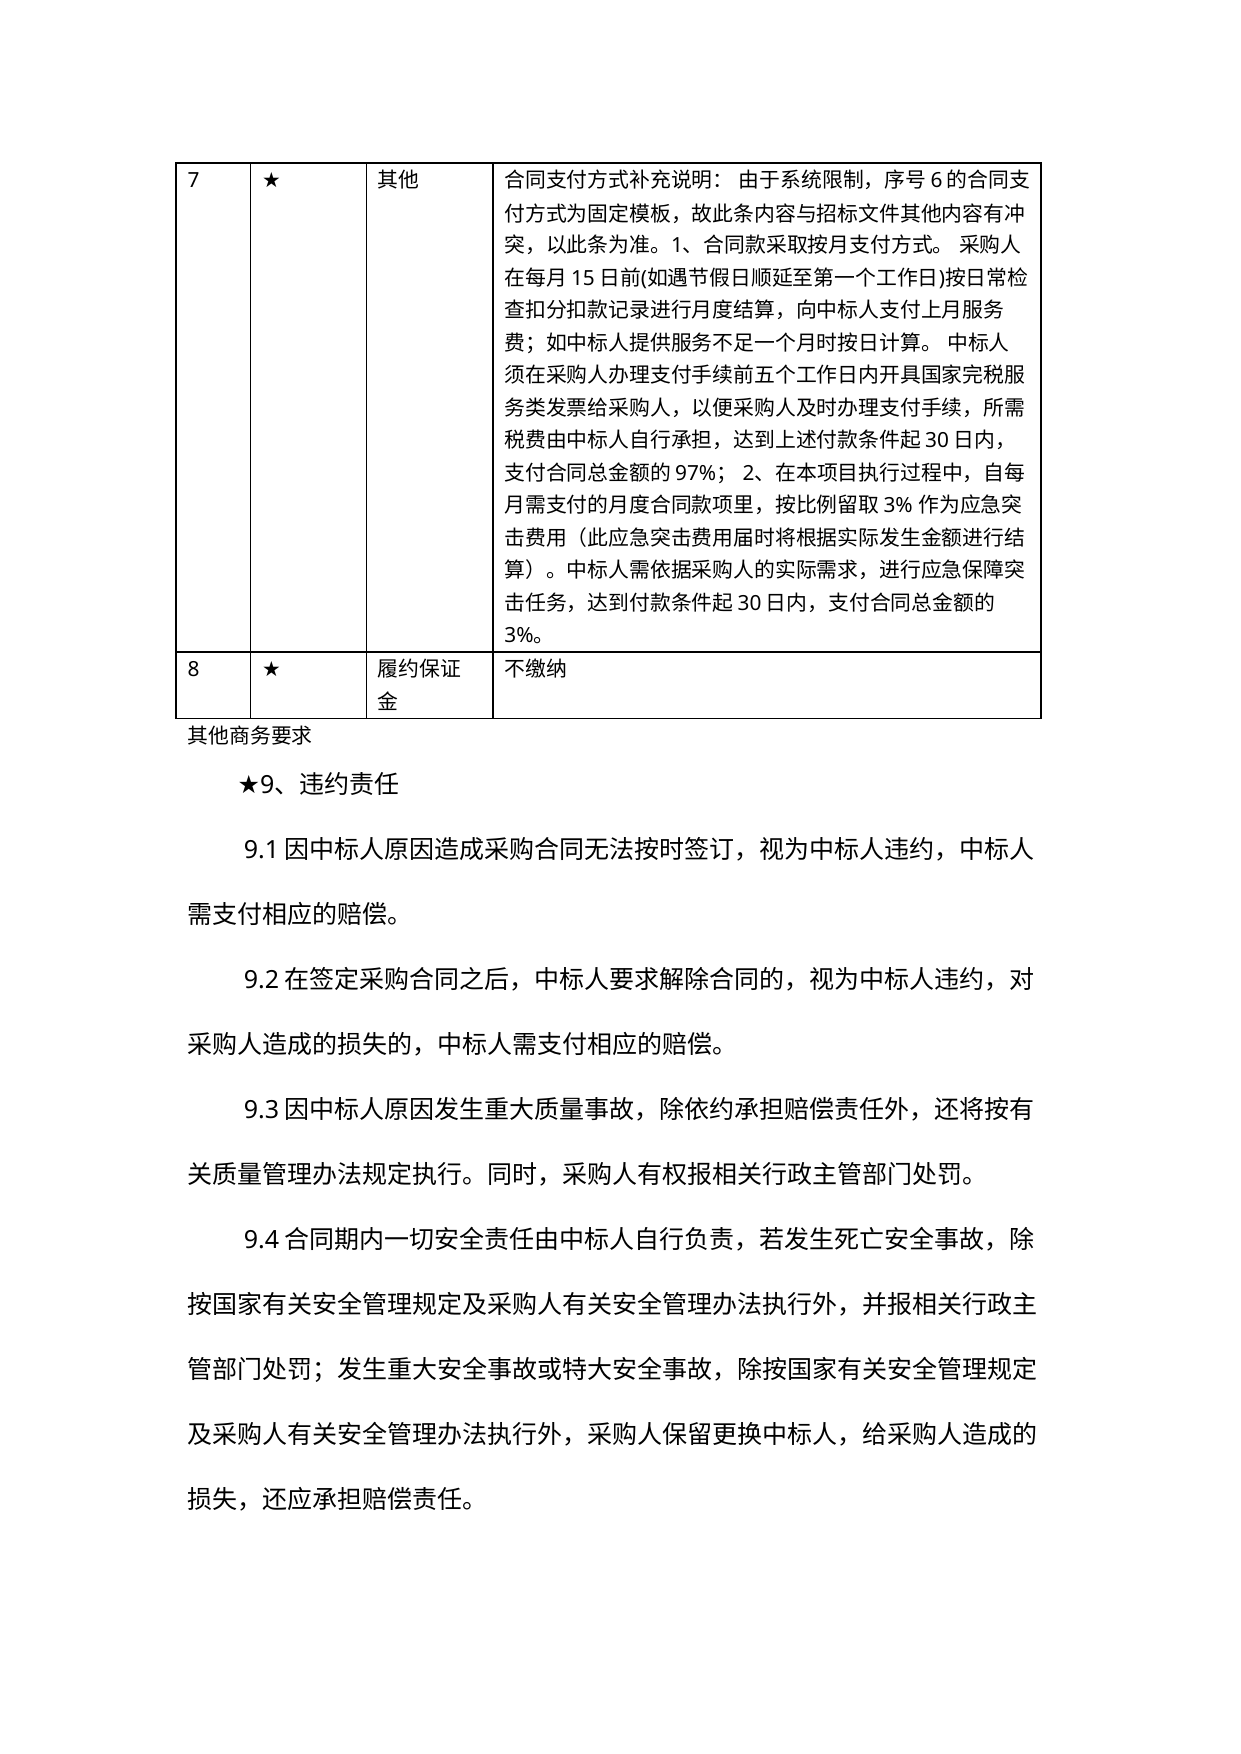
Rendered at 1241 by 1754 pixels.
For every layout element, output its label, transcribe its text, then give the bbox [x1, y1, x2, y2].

table_cell 7 [177, 164, 250, 651]
text ★9、违约责任 [187, 752, 1053, 817]
table_cell 不缴纳 [494, 653, 1040, 718]
text 9.4合同期内一切安全责任由中标人自行负责，若发生死亡安全事故，除按国家有关安全管理规定及采购人有关安全管理办法执行外，并报相关行政主管部门处罚；发生重大安全事故或特大安全事故，除按国家有关安全管理规定及采购人有关安全管理办法执行外，采购人保留更换中标人，给采购人造成的损失，还应承担赔偿责任。 [187, 1207, 1053, 1532]
text 9.3因中标人原因发生重大质量事故，除依约承担赔偿责任外，还将按有关质量管理办法规定执行。同时，采购人有权报相关行政主管部门处罚。 [187, 1077, 1053, 1207]
text 9.2在签定采购合同之后，中标人要求解除合同的，视为中标人违约，对采购人造成的损失的，中标人需支付相应的赔偿。 [187, 947, 1053, 1077]
text 9.1因中标人原因造成采购合同无法按时签订，视为中标人违约，中标人需支付相应的赔偿。 [187, 817, 1053, 947]
table_cell 合同支付方式补充说明： 由于系统限制，序号6的合同支付方式为固定模板，故此条内容与招标文件其他内容有冲突，以此条为准。1、合同款采取按月支付方式。 采购人在每月15日前(如遇节假日顺延至第一个工作日)按日常检查扣分扣款记录进行月度结算，向中标人支付上月服务费；如中标人提供服务不足一个月时按日计算。 中标人须在采购人办理支付手续前五个工作日内开具国家完税服务类发票给采购人，以便采购人及时办理支付手续，所需税费由中标人自行承担，达到上述付款条件起30日内，支付合同总金额的97%； 2、在本项目执行过程中，自每月需支付的月度合同款项里，按比例留取3% 作为应急突击费用（此应急突击费用届时将根据实际发生金额进行结算）。中标人需依据采购人的实际需求，进行应急保障突击任务，达到付款条件起30日内，支付合同总金额的3%。 [494, 164, 1040, 651]
table_cell 履约保证金 [367, 653, 492, 718]
table_cell 其他 [367, 164, 492, 651]
table_cell 8 [177, 653, 250, 718]
text 其他商务要求 [187, 719, 1053, 752]
table_cell ★ [251, 653, 366, 718]
table_cell ★ [251, 164, 366, 651]
